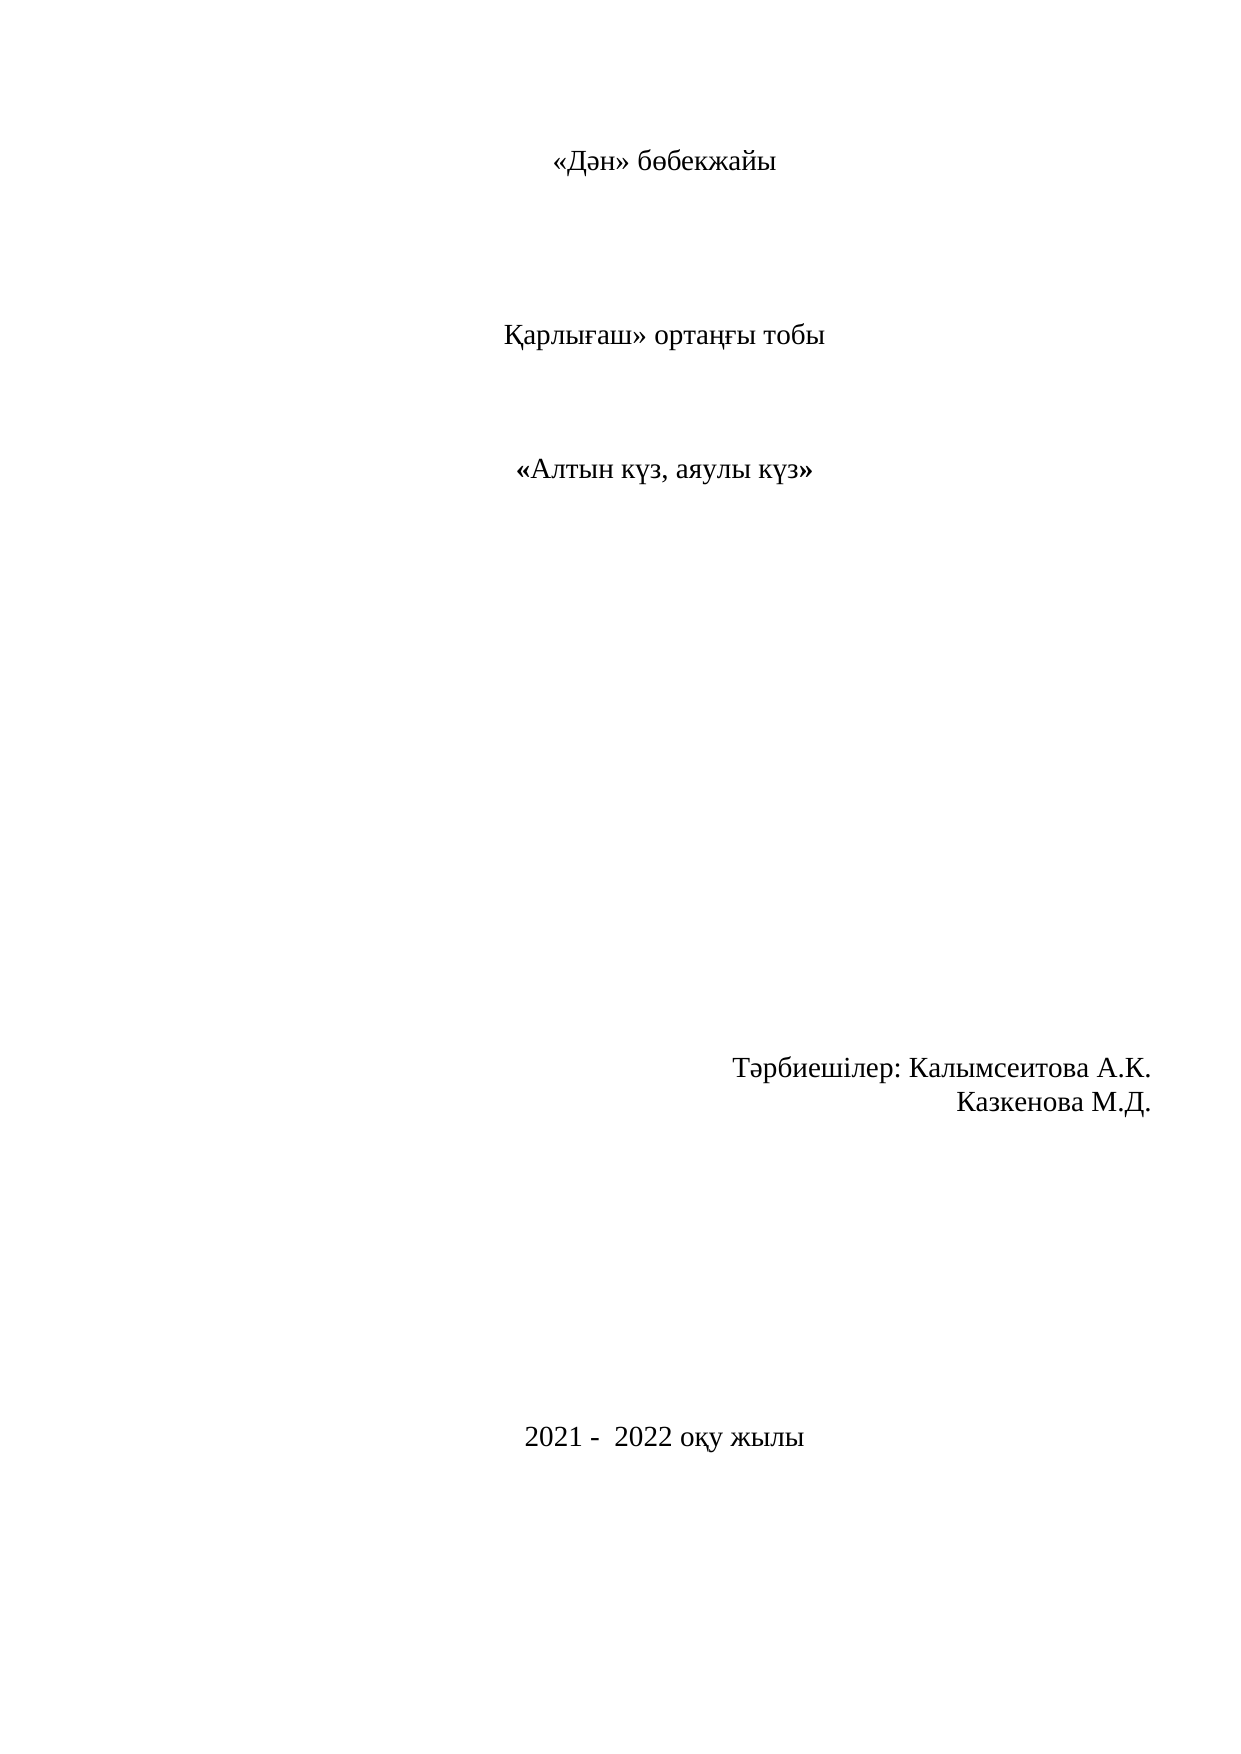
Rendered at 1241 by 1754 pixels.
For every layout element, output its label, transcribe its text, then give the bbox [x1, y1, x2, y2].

title «Дән» бөбекжайы [177, 143, 1152, 177]
text Қарлығаш» ортаңғы тобы [177, 317, 1152, 351]
text Тәрбиешілер: Калымсеитова А.К. [177, 1050, 1152, 1084]
text 2021 - 2022 оқу жылы [177, 1419, 1152, 1453]
text «Алтын күз, аяулы күз» [177, 451, 1152, 485]
text Казкенова М.Д. [177, 1084, 1152, 1117]
